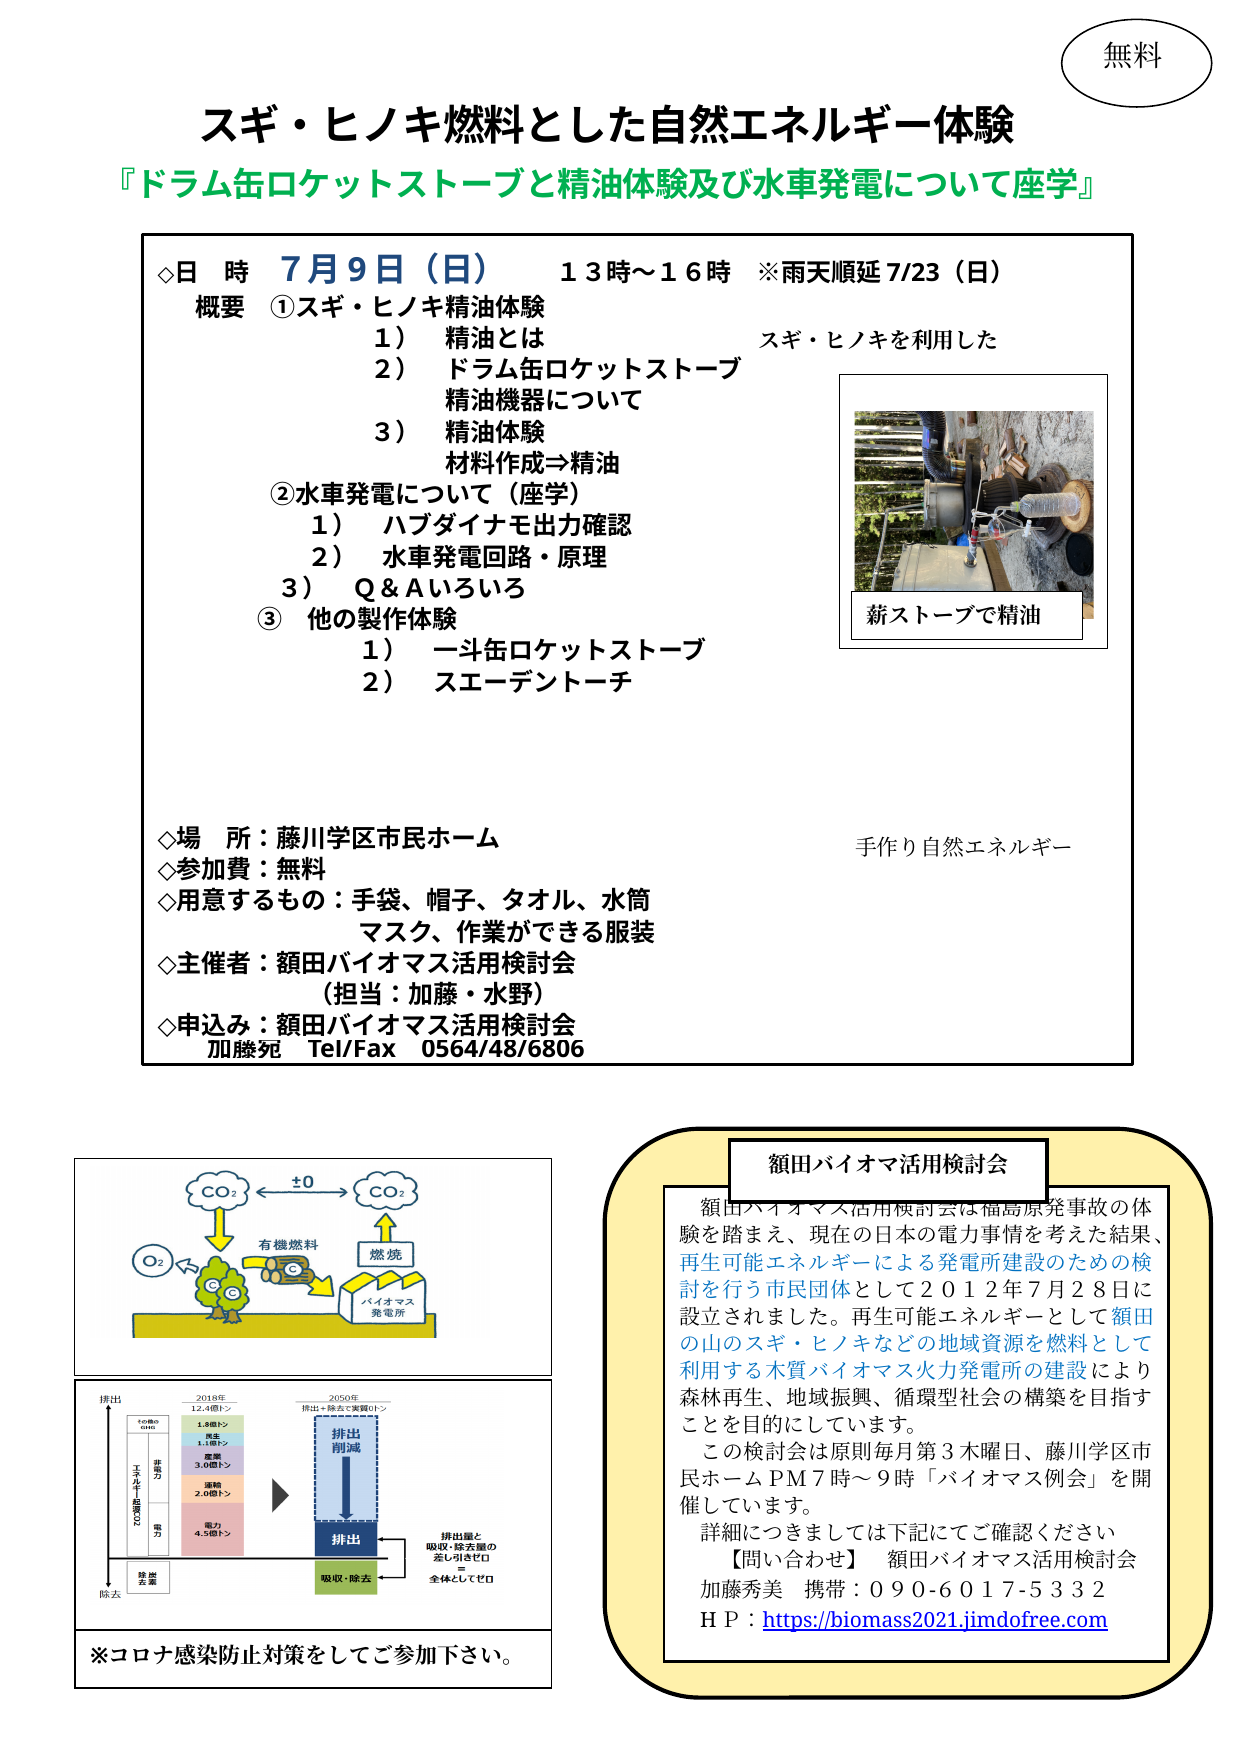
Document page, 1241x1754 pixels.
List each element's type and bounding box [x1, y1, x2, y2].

picture [90, 1166, 490, 1338]
picture [90, 1387, 504, 1605]
picture [854, 411, 1094, 619]
